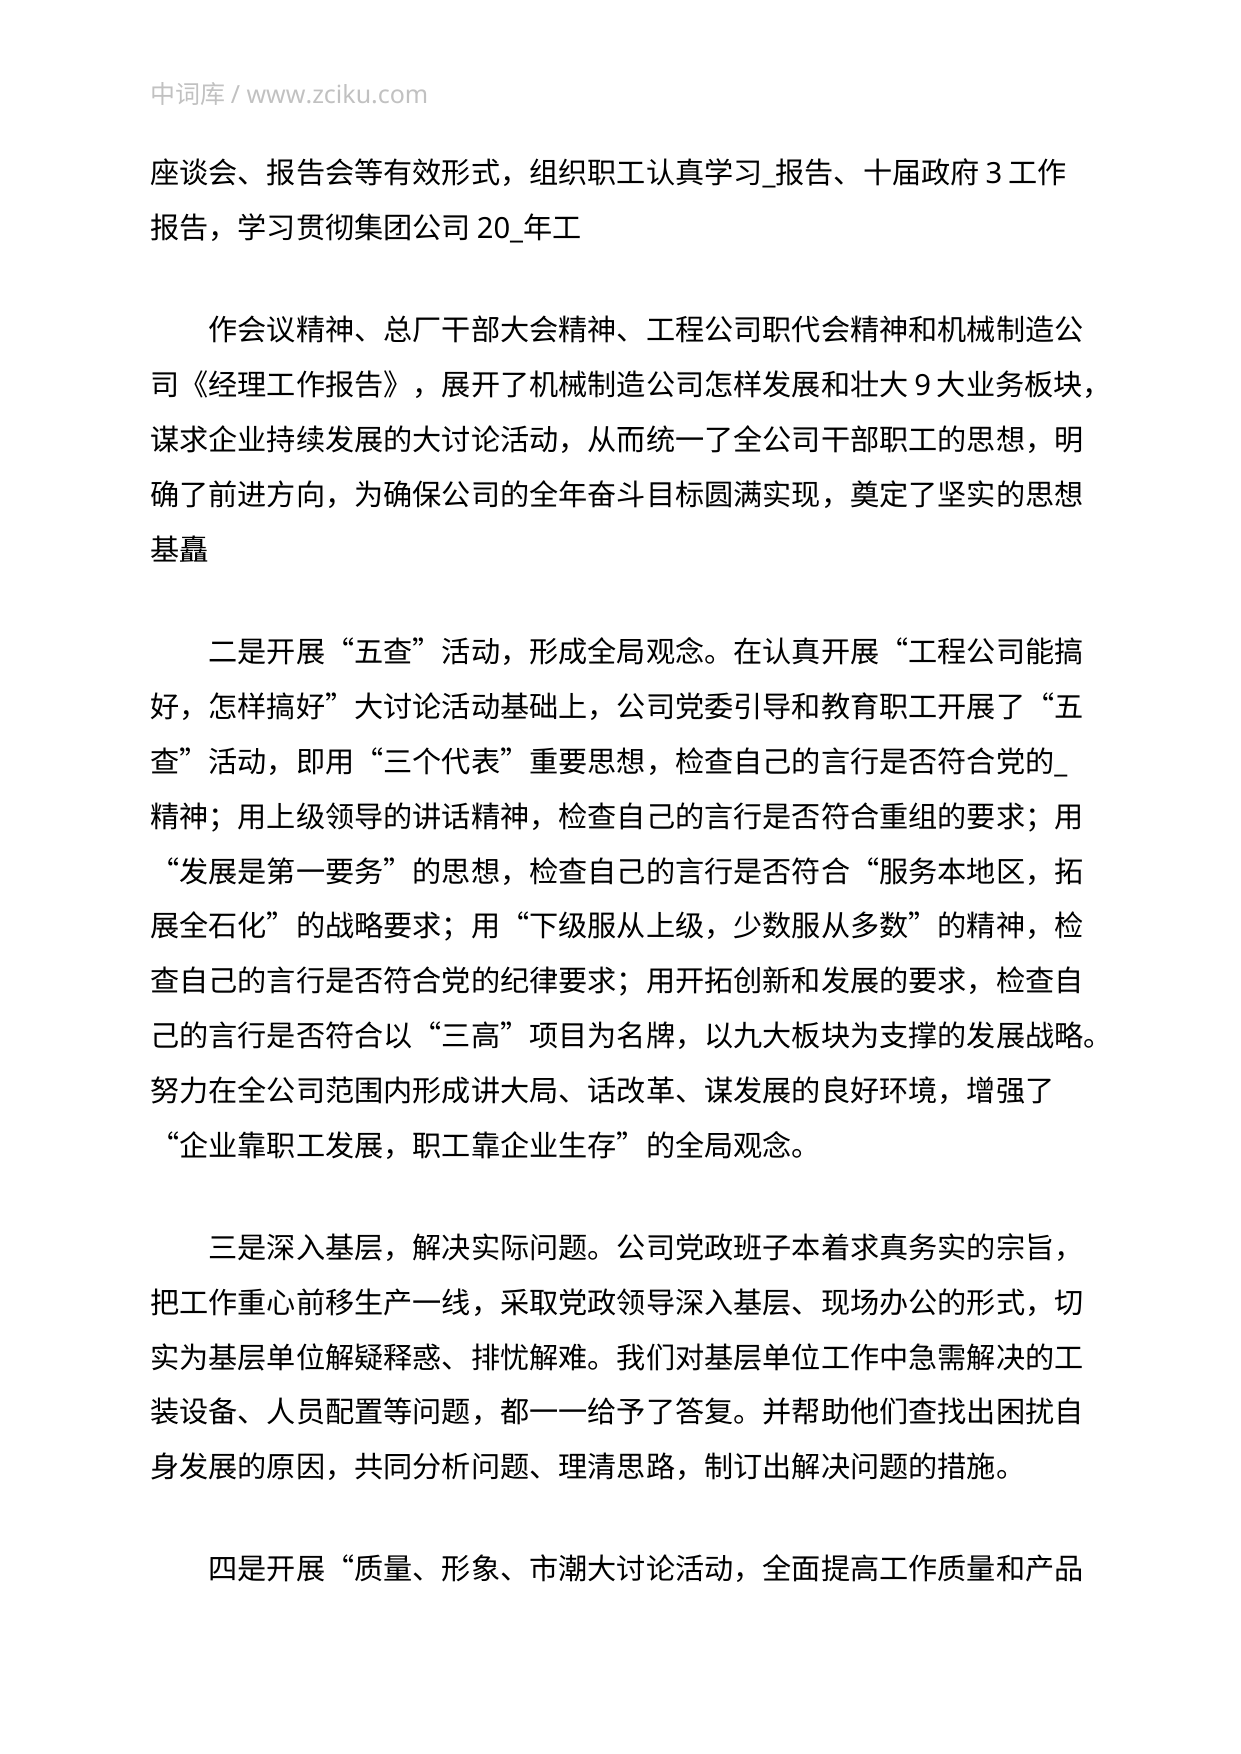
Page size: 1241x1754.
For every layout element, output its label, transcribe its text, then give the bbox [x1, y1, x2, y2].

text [150, 1546, 1090, 1588]
text 二是开展“五查”活动，形成全局观念。在认真开展“工程公司能搞好，怎样搞好”大讨论活动基础上，公司党委引导和教育职工开展了“五查”活动，即用“三个代表”重要思想，检查自己的言行是否符合党的_精神；用上级领导的讲话精神，检查自己的言行是否符合重组的要求；用“发展是第一要务”的思想，检查自己的言行是否符合“服务本地区，拓展全石化”的战略要求；用“下级服从上级，少数服从多数”的精神，检查自己的言行是否符合党的纪律要求；用开拓创新和发展的要求，检查自己的言行是否符合以“三高”项目为名牌，以九大板块为支撑的发展战略。努力在全公司范围内形成讲大局、话改革、谋发展的良好环境，增强了“企业靠职工发展，职工靠企业生存”的全局观念。 [150, 628, 1090, 1165]
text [150, 150, 1090, 247]
text 三是深入基层，解决实际问题。公司党政班子本着求真务实的宗旨，把工作重心前移生产一线，采取党政领导深入基层、现场办公的形式，切实为基层单位解疑释惑、排忧解难。我们对基层单位工作中急需解决的工装设备、人员配置等问题，都一一给予了答复。并帮助他们查找出困扰自身发展的原因，共同分析问题、理清思路，制订出解决问题的措施。 [150, 1224, 1090, 1486]
text 作会议精神、总厂干部大会精神、工程公司职代会精神和机械制造公司《经理工作报告》，展开了机械制造公司怎样发展和壮大9大业务板块，谋求企业持续发展的大讨论活动，从而统一了全公司干部职工的思想，明确了前进方向，为确保公司的全年奋斗目标圆满实现，奠定了坚实的思想基矗 [150, 307, 1090, 569]
